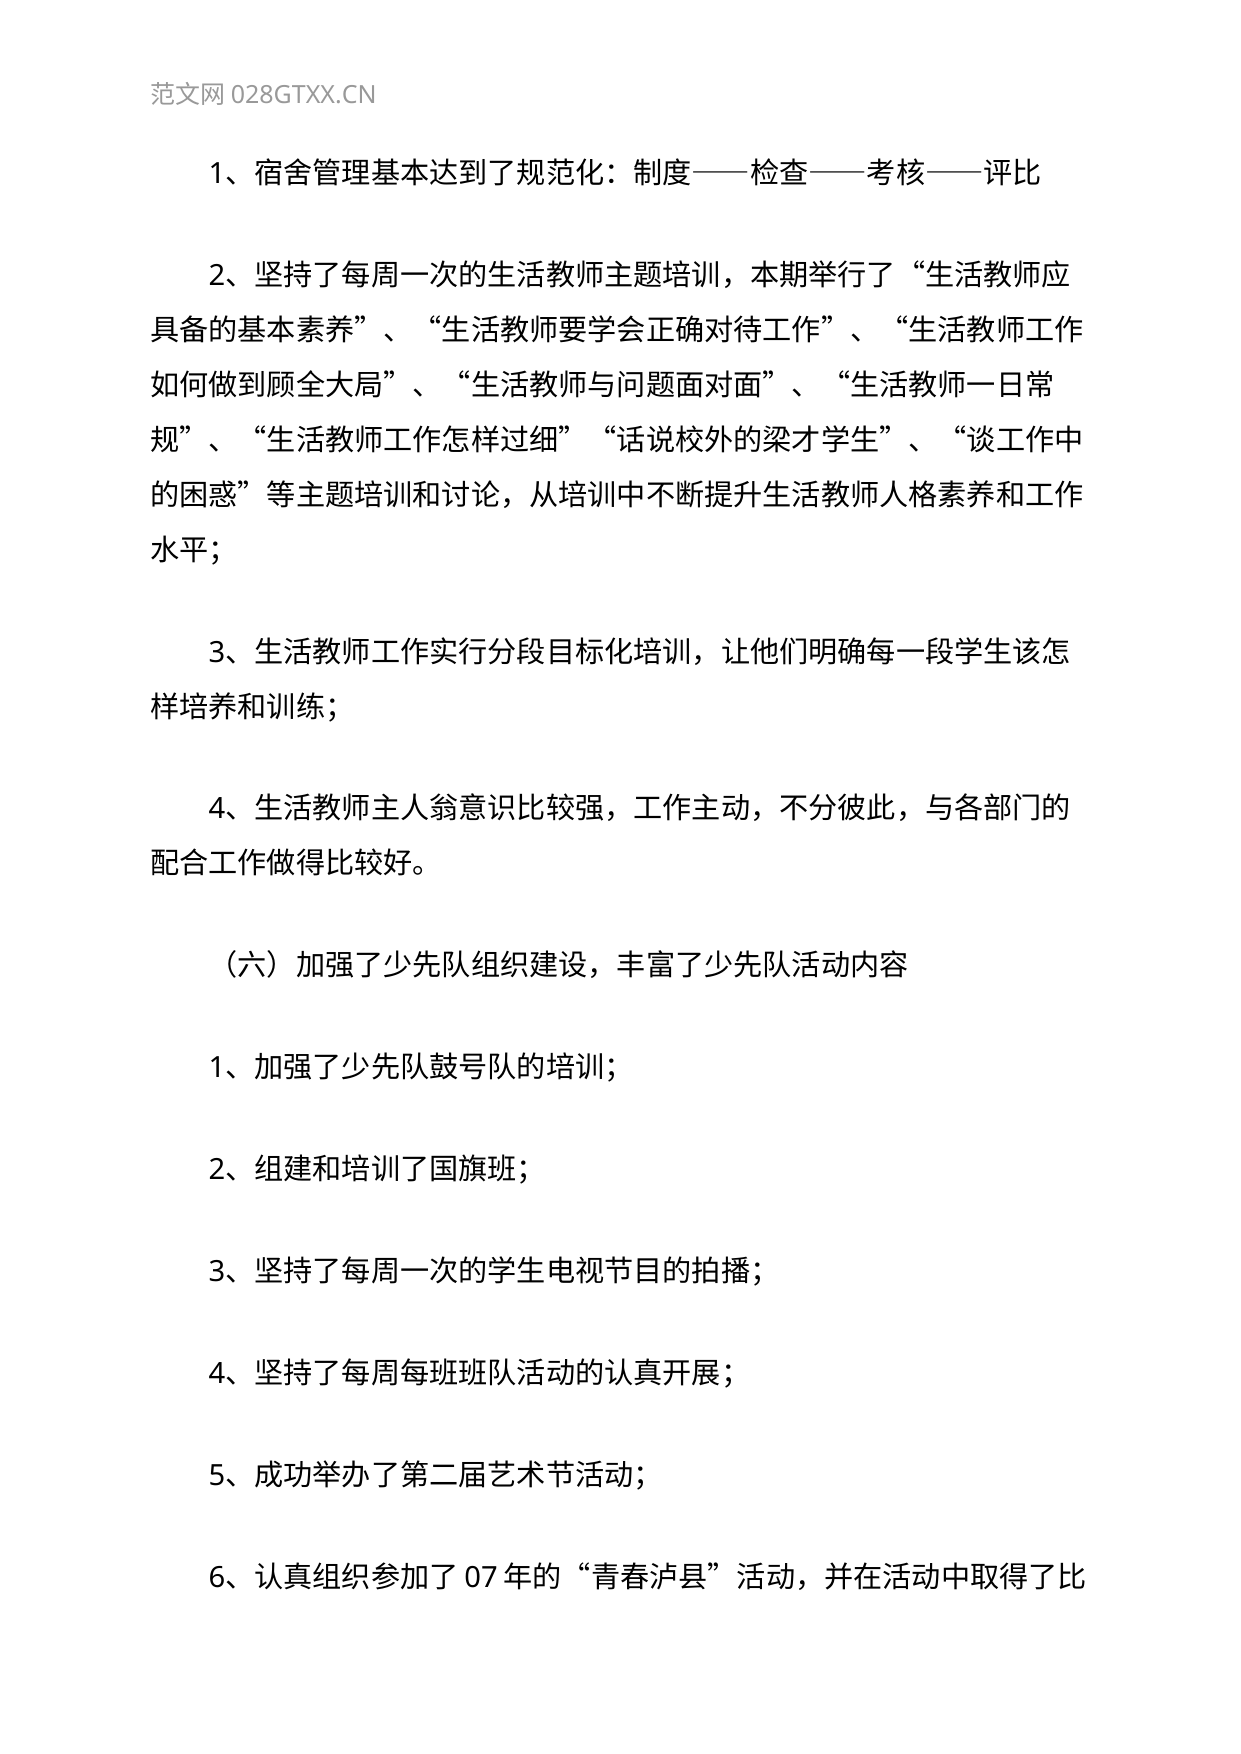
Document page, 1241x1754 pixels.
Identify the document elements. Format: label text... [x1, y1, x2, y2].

text 5、成功举办了第二届艺术节活动； [150, 1452, 1090, 1494]
text 2、坚持了每周一次的生活教师主题培训，本期举行了“生活教师应具备的基本素养”、“生活教师要学会正确对待工作”、“生活教师工作如何做到顾全大局”、“生活教师与问题面对面”、“生活教师一日常规”、“生活教师工作怎样过细”“话说校外的梁才学生”、“谈工作中的困惑”等主题培训和讨论，从培训中不断提升生活教师人格素养和工作水平； [150, 252, 1090, 569]
text 3、生活教师工作实行分段目标化培训，让他们明确每一段学生该怎样培养和训练； [150, 628, 1090, 726]
text （六）加强了少先队组织建设，丰富了少先队活动内容 [150, 942, 1090, 984]
text 3、坚持了每周一次的学生电视节目的拍播； [150, 1248, 1090, 1290]
text 4、坚持了每周每班班队活动的认真开展； [150, 1349, 1090, 1392]
text 4、生活教师主人翁意识比较强，工作主动，不分彼此，与各部门的配合工作做得比较好。 [150, 785, 1090, 882]
text 1、加强了少先队鼓号队的培训； [150, 1044, 1090, 1086]
text 2、组建和培训了国旗班； [150, 1146, 1090, 1188]
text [150, 1553, 1090, 1596]
text 1、宿舍管理基本达到了规范化：制度——检查——考核——评比 [150, 150, 1090, 192]
